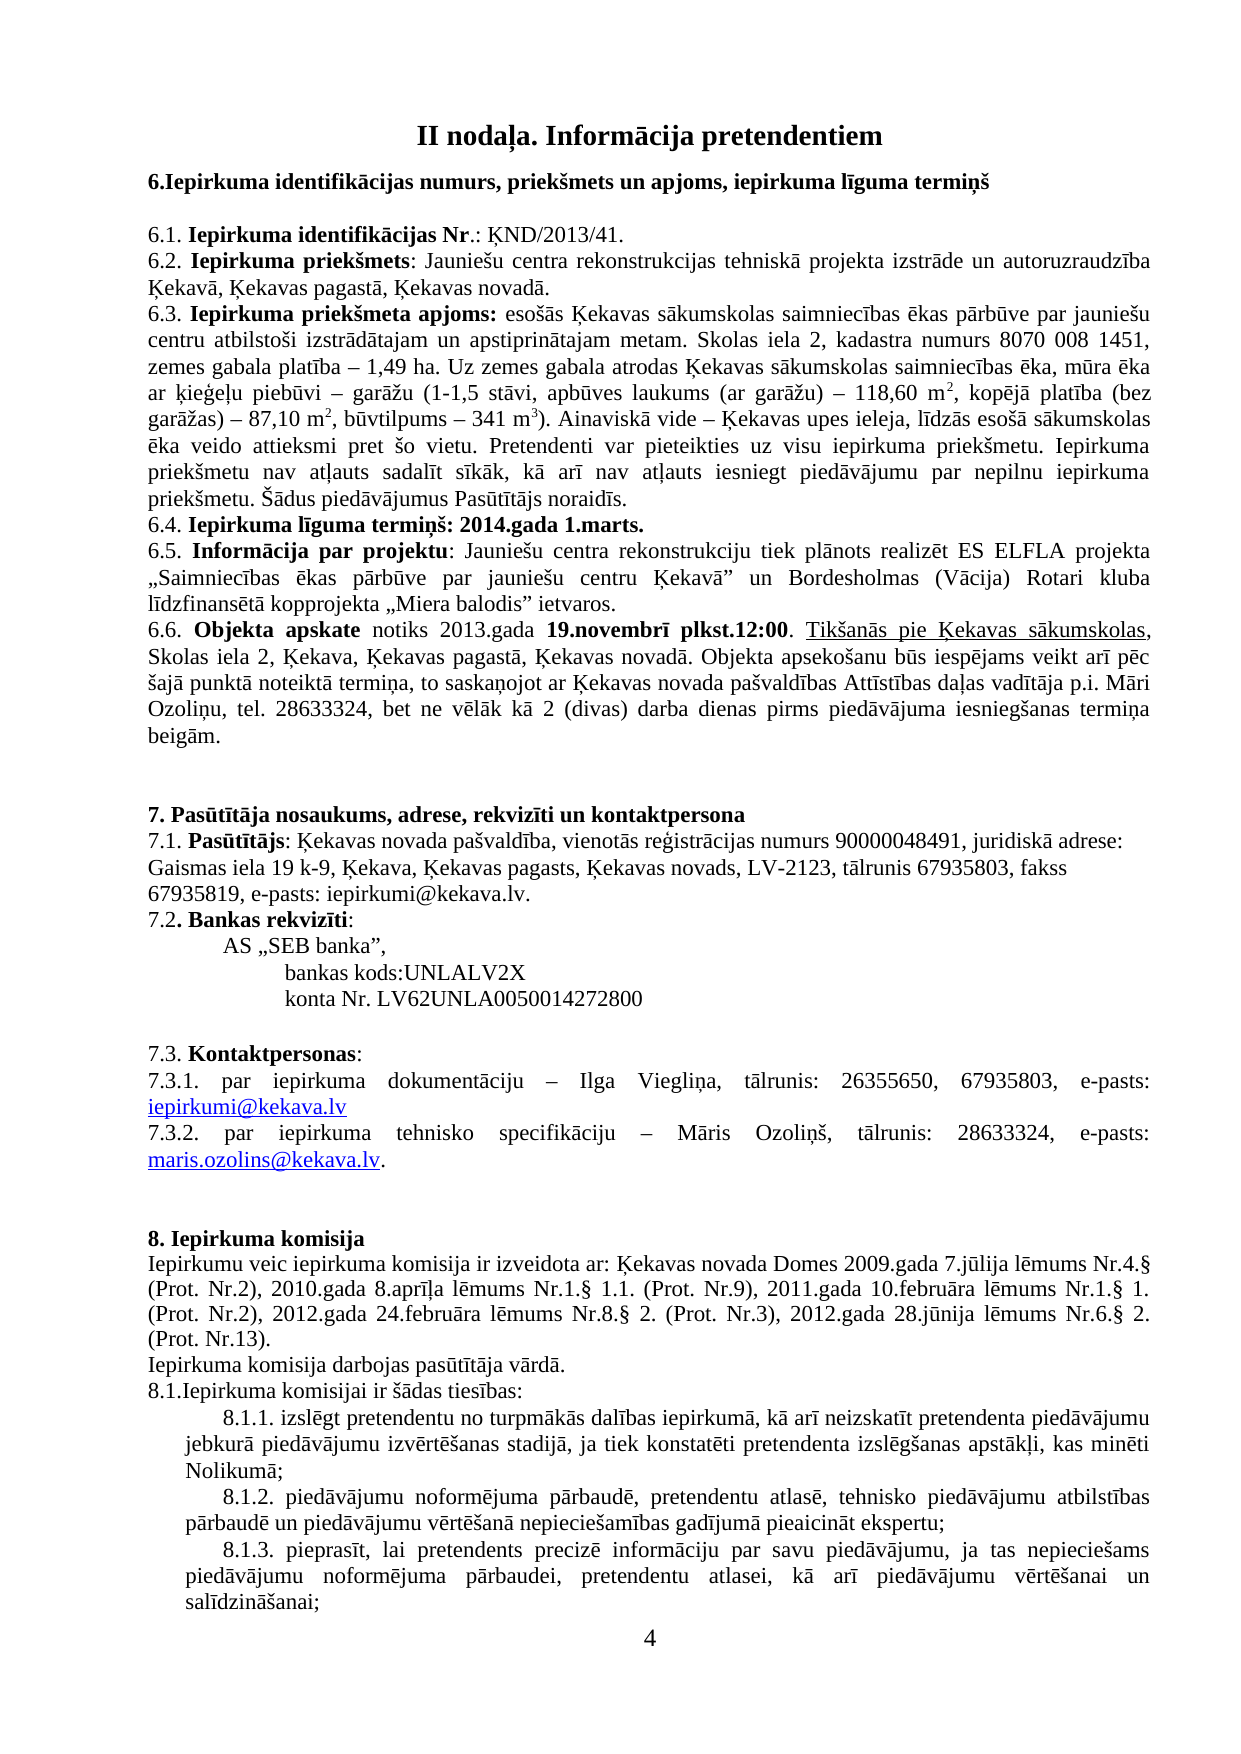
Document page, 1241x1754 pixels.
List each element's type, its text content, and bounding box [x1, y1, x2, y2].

text 7.2. Bankas rekvizīti: [148, 906, 1152, 933]
text Iepirkuma komisija darbojas pasūtītāja vārdā. [148, 1351, 1152, 1378]
text 8. Iepirkuma komisija [148, 1225, 1152, 1251]
text bankas kods:UNLALV2X [223, 959, 1152, 985]
text Iepirkumu veic iepirkuma komisija ir izveidota ar: Ķekavas novada Domes 2009.gada 7.jūlija lēmums Nr.4.§ (Prot. Nr.2), 2010.gada 8.aprīļa lēmums Nr.1.§ 1.1. (Prot. Nr.9), 2011.gada 10.februāra lēmums Nr.1.§ 1. (Prot. Nr.2), 2012.gada 24.februāra lēmums Nr.8.§ 2. (Prot. Nr.3), 2012.gada 28.jūnija lēmums Nr.6.§ 2. (Prot. Nr.13). [148, 1251, 1152, 1351]
text 7.3.1. par iepirkuma dokumentāciju – Ilga Viegliņa, tālrunis: 26355650, 67935803, e-pasts: iepirkumi@kekava.lv [148, 1067, 1152, 1119]
text II nodaļa. Informācija pretendentiem [148, 118, 1152, 152]
text 6.5. Informācija par projektu: Jauniešu centra rekonstrukciju tiek plānots realizēt ES ELFLA projekta „Saimniecības ēkas pārbūve par jauniešu centru Ķekavā” un Bordesholmas (Vācija) Rotari kluba līdzfinansētā kopprojekta „Miera balodis” ietvaros. [148, 537, 1152, 616]
text konta Nr. LV62UNLA0050014272800 [204, 985, 1152, 1012]
text 6.6. Objekta apskate notiks 2013.gada 19.novembrī plkst.12:00. Tikšanās pie Ķekavas sākumskolas, Skolas iela 2, Ķekava, Ķekavas pagastā, Ķekavas novadā. Objekta apsekošanu būs iespējams veikt arī pēc šajā punktā noteiktā termiņa, to saskaņojot ar Ķekavas novada pašvaldības Attīstības daļas vadītāja p.i. Māri Ozoliņu, tel. 28633324, bet ne vēlāk kā 2 (divas) darba dienas pirms piedāvājuma iesniegšanas termiņa beigām. [148, 616, 1152, 748]
text 6.4. Iepirkuma līguma termiņš: 2014.gada 1.marts. [148, 511, 1152, 537]
text 7.1. Pasūtītājs: Ķekavas novada pašvaldība, vienotās reģistrācijas numurs 90000048491, juridiskā adrese: Gaismas iela 19 k-9, Ķekava, Ķekavas pagasts, Ķekavas novads, LV-2123, tālrunis 67935803, fakss 67935819, e-pasts: iepirkumi@kekava.lv. [148, 827, 1152, 906]
text 6.3. Iepirkuma priekšmeta apjoms: esošās Ķekavas sākumskolas saimniecības ēkas pārbūve par jauniešu centru atbilstoši izstrādātajam un apstiprinātajam metam. Skolas iela 2, kadastra numurs 8070 008 1451, zemes gabala platība – 1,49 ha. Uz zemes gabala atrodas Ķekavas sākumskolas saimniecības ēka, mūra ēka ar ķieģeļu piebūvi – garāžu (1-1,5 stāvi, apbūves laukums (ar garāžu) – 118,60 m2, kopējā platība (bez garāžas) – 87,10 m2, būvtilpums – 341 m3). Ainaviskā vide – Ķekavas upes ieleja, līdzās esošā sākumskolas ēka veido attieksmi pret šo vietu. Pretendenti var pieteikties uz visu iepirkuma priekšmetu. Iepirkuma priekšmetu nav atļauts sadalīt sīkāk, kā arī nav atļauts iesniegt piedāvājumu par nepilnu iepirkuma priekšmetu. Šādus piedāvājumus Pasūtītājs noraidīs. [148, 300, 1152, 511]
text 7.3. Kontaktpersonas: [148, 1040, 1152, 1067]
text 7. Pasūtītāja nosaukums, adrese, rekvizīti un kontaktpersona [148, 801, 1152, 827]
text 6.1. Iepirkuma identifikācijas Nr.: ĶND/2013/41. [148, 221, 1152, 247]
text 6.Iepirkuma identifikācijas numurs, priekšmets un apjoms, iepirkuma līguma termiņš [148, 168, 1152, 195]
text 8.1.Iepirkuma komisijai ir šādas tiesības: [148, 1378, 1152, 1404]
text 7.3.2. par iepirkuma tehnisko specifikāciju – Māris Ozoliņš, tālrunis: 28633324, e-pasts: maris.ozolins@kekava.lv. [148, 1119, 1152, 1172]
text 6.2. Iepirkuma priekšmets: Jauniešu centra rekonstrukcijas tehniskā projekta izstrāde un autoruzraudzība Ķekavā, Ķekavas pagastā, Ķekavas novadā. [148, 247, 1152, 300]
text 8.1.2. piedāvājumu noformējuma pārbaudē, pretendentu atlasē, tehnisko piedāvājumu atbilstības pārbaudē un piedāvājumu vērtēšanā nepieciešamības gadījumā pieaicināt ekspertu; [185, 1483, 1152, 1536]
text AS „SEB banka”, [148, 933, 1152, 959]
text 8.1.3. pieprasīt, lai pretendents precizē informāciju par savu piedāvājumu, ja tas nepieciešams piedāvājumu noformējuma pārbaudei, pretendentu atlasei, kā arī piedāvājumu vērtēšanai un salīdzināšanai; [185, 1536, 1152, 1615]
text 8.1.1. izslēgt pretendentu no turpmākās dalības iepirkumā, kā arī neizskatīt pretendenta piedāvājumu jebkurā piedāvājumu izvērtēšanas stadijā, ja tiek konstatēti pretendenta izslēgšanas apstākļi, kas minēti Nolikumā; [185, 1404, 1152, 1483]
